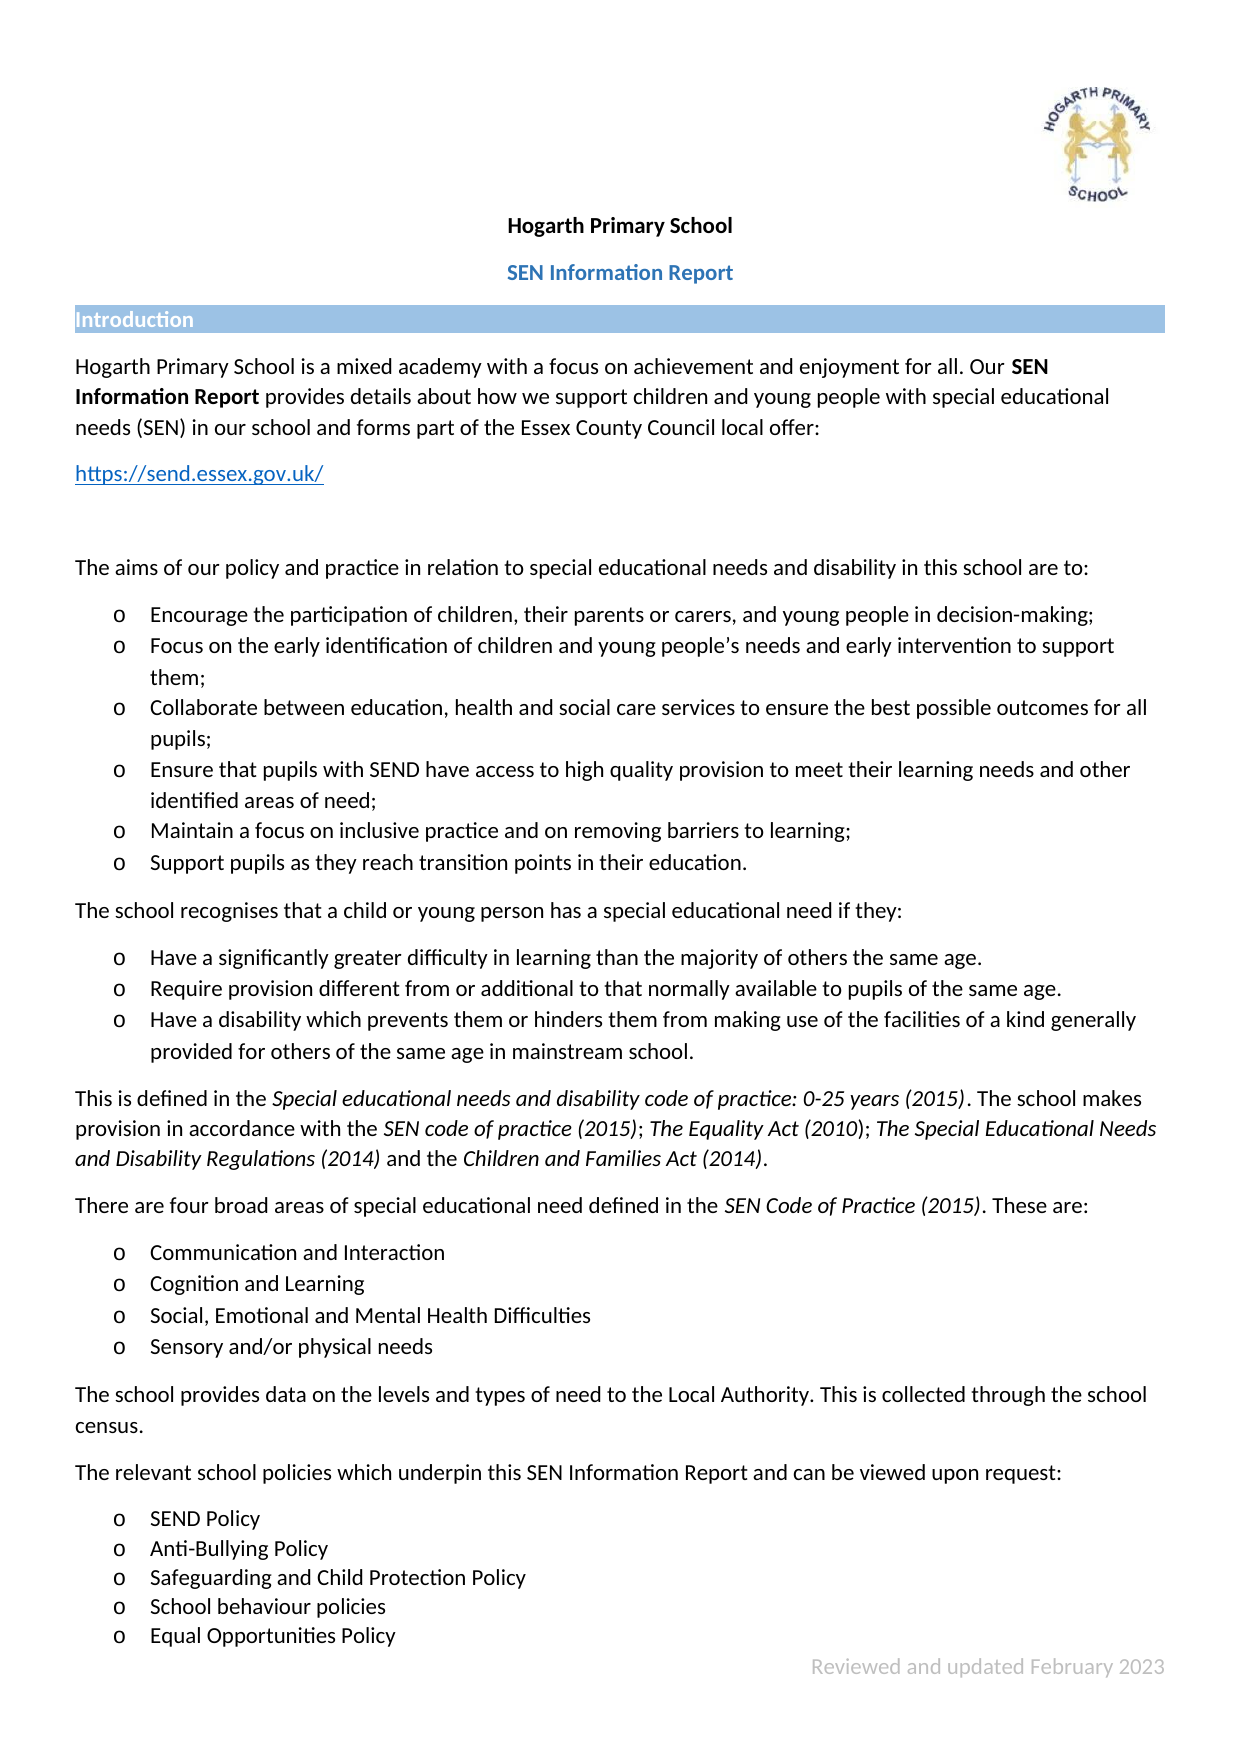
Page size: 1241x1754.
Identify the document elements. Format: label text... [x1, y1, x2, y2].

text Hogarth Primary School is a mixed academy with a focus on achievement and enjoyment for all. Our SEN Information Report provides details about how we support children and young people with special educational needs (SEN) in our school and forms part of the Essex County Council local offer: [75, 352, 1165, 441]
list Equal Opportunities Policy [112, 1621, 1165, 1650]
list Encourage the participation of children, their parents or carers, and young people in decision-making; [112, 600, 1165, 629]
list Sensory and/or physical needs [112, 1332, 1165, 1362]
picture [1027, 73, 1166, 212]
text SEN Information Report [75, 258, 1165, 286]
text https://send.essex.gov.uk/ [75, 459, 1165, 487]
list Have a disability which prevents them or hinders them from making use of the facilities of a kind generally provided for others of the same age in mainstream school. [112, 1006, 1165, 1065]
list Require provision different from or additional to that normally available to pupils of the same age. [112, 974, 1165, 1003]
text There are four broad areas of special educational need defined in the SEN Code of Practice (2015). These are: [75, 1191, 1165, 1219]
text Hogarth Primary School [75, 212, 1165, 239]
text The aims of our policy and practice in relation to special educational needs and disability in this school are to: [75, 553, 1165, 581]
list Collaborate between education, health and social care services to ensure the best possible outcomes for all pupils; [112, 693, 1165, 752]
list Communication and Interaction [112, 1238, 1165, 1267]
text Introduction [75, 305, 1165, 333]
list SEND Policy [112, 1504, 1165, 1534]
list Anti-Bullying Policy [112, 1534, 1165, 1563]
text This is defined in the Special educational needs and disability code of practice: 0-25 years (2015). The school makes provision in accordance with the SEN code of practice (2015); The Equality Act (2010); The Special Educational Needs and Disability Regulations (2014) and the Children and Families Act (2014). [75, 1084, 1165, 1172]
list Cognition and Learning [112, 1269, 1165, 1299]
text The school provides data on the levels and types of need to the Local Authority. This is collected through the school census. [75, 1381, 1165, 1439]
text The relevant school policies which underpin this SEN Information Report and can be viewed upon request: [75, 1458, 1165, 1486]
list Ensure that pupils with SEND have access to high quality provision to meet their learning needs and other identified areas of need; [112, 755, 1165, 814]
list Social, Emotional and Mental Health Difficulties [112, 1301, 1165, 1330]
list Maintain a focus on inclusive practice and on removing barriers to learning; [112, 816, 1165, 845]
list Have a significantly greater difficulty in learning than the majority of others the same age. [112, 943, 1165, 972]
list Support pupils as they reach transition points in their education. [112, 848, 1165, 877]
list Focus on the early identification of children and young people’s needs and early intervention to support them; [112, 632, 1165, 691]
list School behaviour policies [112, 1592, 1165, 1621]
text The school recognises that a child or young person has a special educational need if they: [75, 896, 1165, 924]
list Safeguarding and Child Protection Policy [112, 1563, 1165, 1592]
